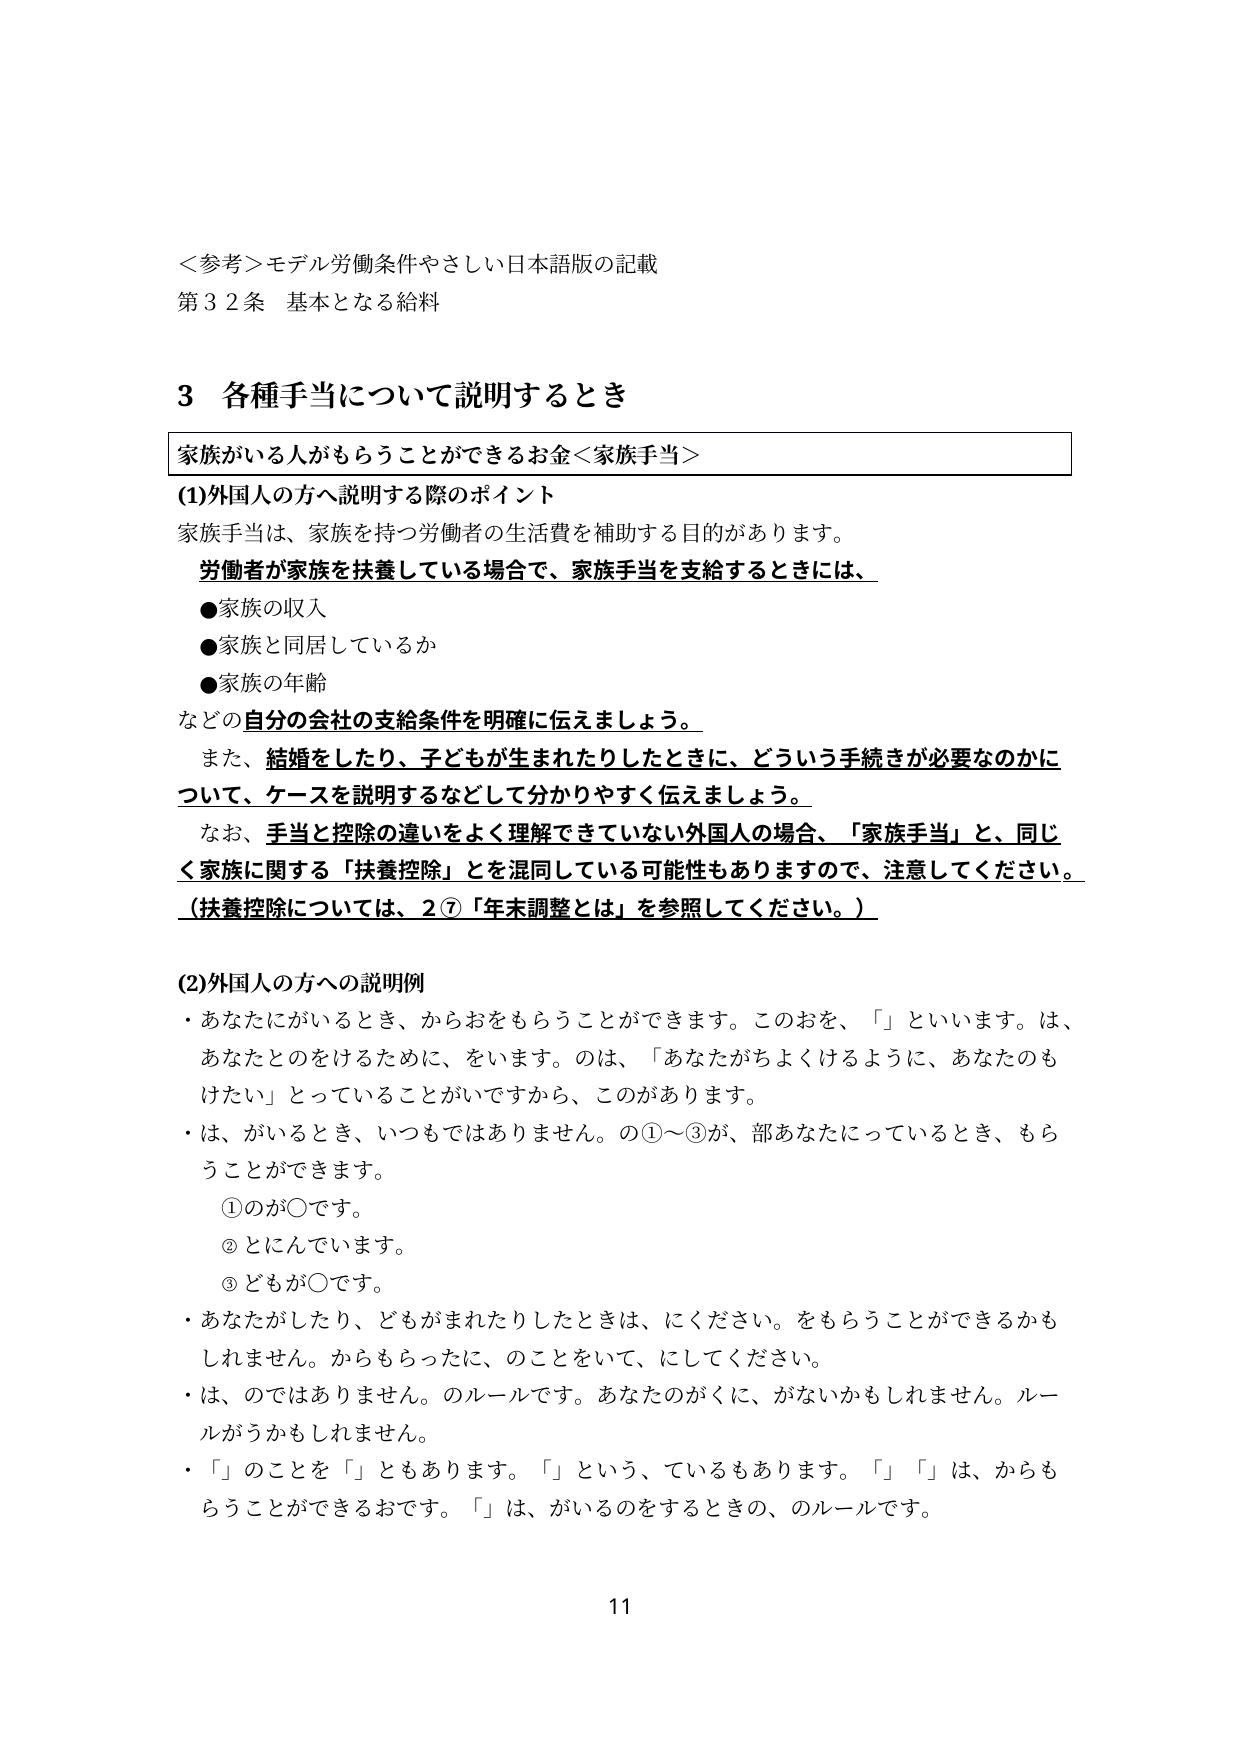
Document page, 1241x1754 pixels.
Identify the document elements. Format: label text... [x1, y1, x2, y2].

text (1)外国人の方へ説明する際のポイント [177, 476, 1063, 513]
text ●家族の年齢 [177, 663, 1063, 701]
text などの自分の会社の支給条件を明確に伝えましょう。 [177, 701, 1063, 738]
text ＜参考＞モデル労働条件やさしい日本語版の記載 [177, 244, 1063, 282]
text ●家族の収入 [177, 588, 1063, 626]
text また、結婚をしたり、子どもが生まれたりしたときに、どういう手続きが必要なのかについて、ケースを説明するなどして分かりやすく伝えましょう。 [177, 738, 1063, 813]
text 労働者が家族を扶養している場合で、家族手当を支給するときには、 [177, 551, 1063, 588]
text ③どもが○です。 [199, 1263, 1063, 1301]
text ②とにんでいます。 [177, 1226, 1063, 1263]
text なお、手当と控除の違いをよく理解できていない外国人の場合、「家族手当」と、同じく家族に関する「扶養控除」とを混同している可能性もありますので、注意してください。（扶養控除については、２⑦「年末調整とは」を参照してください。） [177, 813, 1063, 926]
list 各種手当について説明するとき [177, 357, 1063, 432]
text (2)外国人の方への説明例 [177, 963, 1063, 1001]
text ・は、がいるとき、いつもではありません。の①～③が、部あなたにっているとき、もらうことができます。 [177, 1113, 1063, 1188]
text 第３２条 基本となる給料 [177, 282, 1063, 319]
text 家族手当は、家族を持つ労働者の生活費を補助する目的があります。 [177, 513, 1063, 551]
text ①のが○です。 [177, 1188, 1063, 1226]
text 家族がいる人がもらうことができるお金＜家族手当＞ [169, 433, 1071, 474]
text ・「」のことを「」ともあります。「」という、ているもあります。「」「」は、からもらうことができるおです。「」は、がいるのをするときの、のルールです。 [177, 1451, 1063, 1526]
text ・あなたにがいるとき、からおをもらうことができます。このおを、「」といいます。は、あなたとのをけるために、をいます。のは、「あなたがちよくけるように、あなたのもけたい」とっていることがいですから、このがあります。 [177, 1001, 1063, 1113]
text ・あなたがしたり、どもがまれたりしたときは、にください。をもらうことができるかもしれません。からもらったに、のことをいて、にしてください。 [177, 1301, 1063, 1376]
text ・は、のではありません。のルールです。あなたのがくに、がないかもしれません。ルールがうかもしれません。 [177, 1376, 1063, 1451]
text ●家族と同居しているか [177, 626, 1063, 663]
